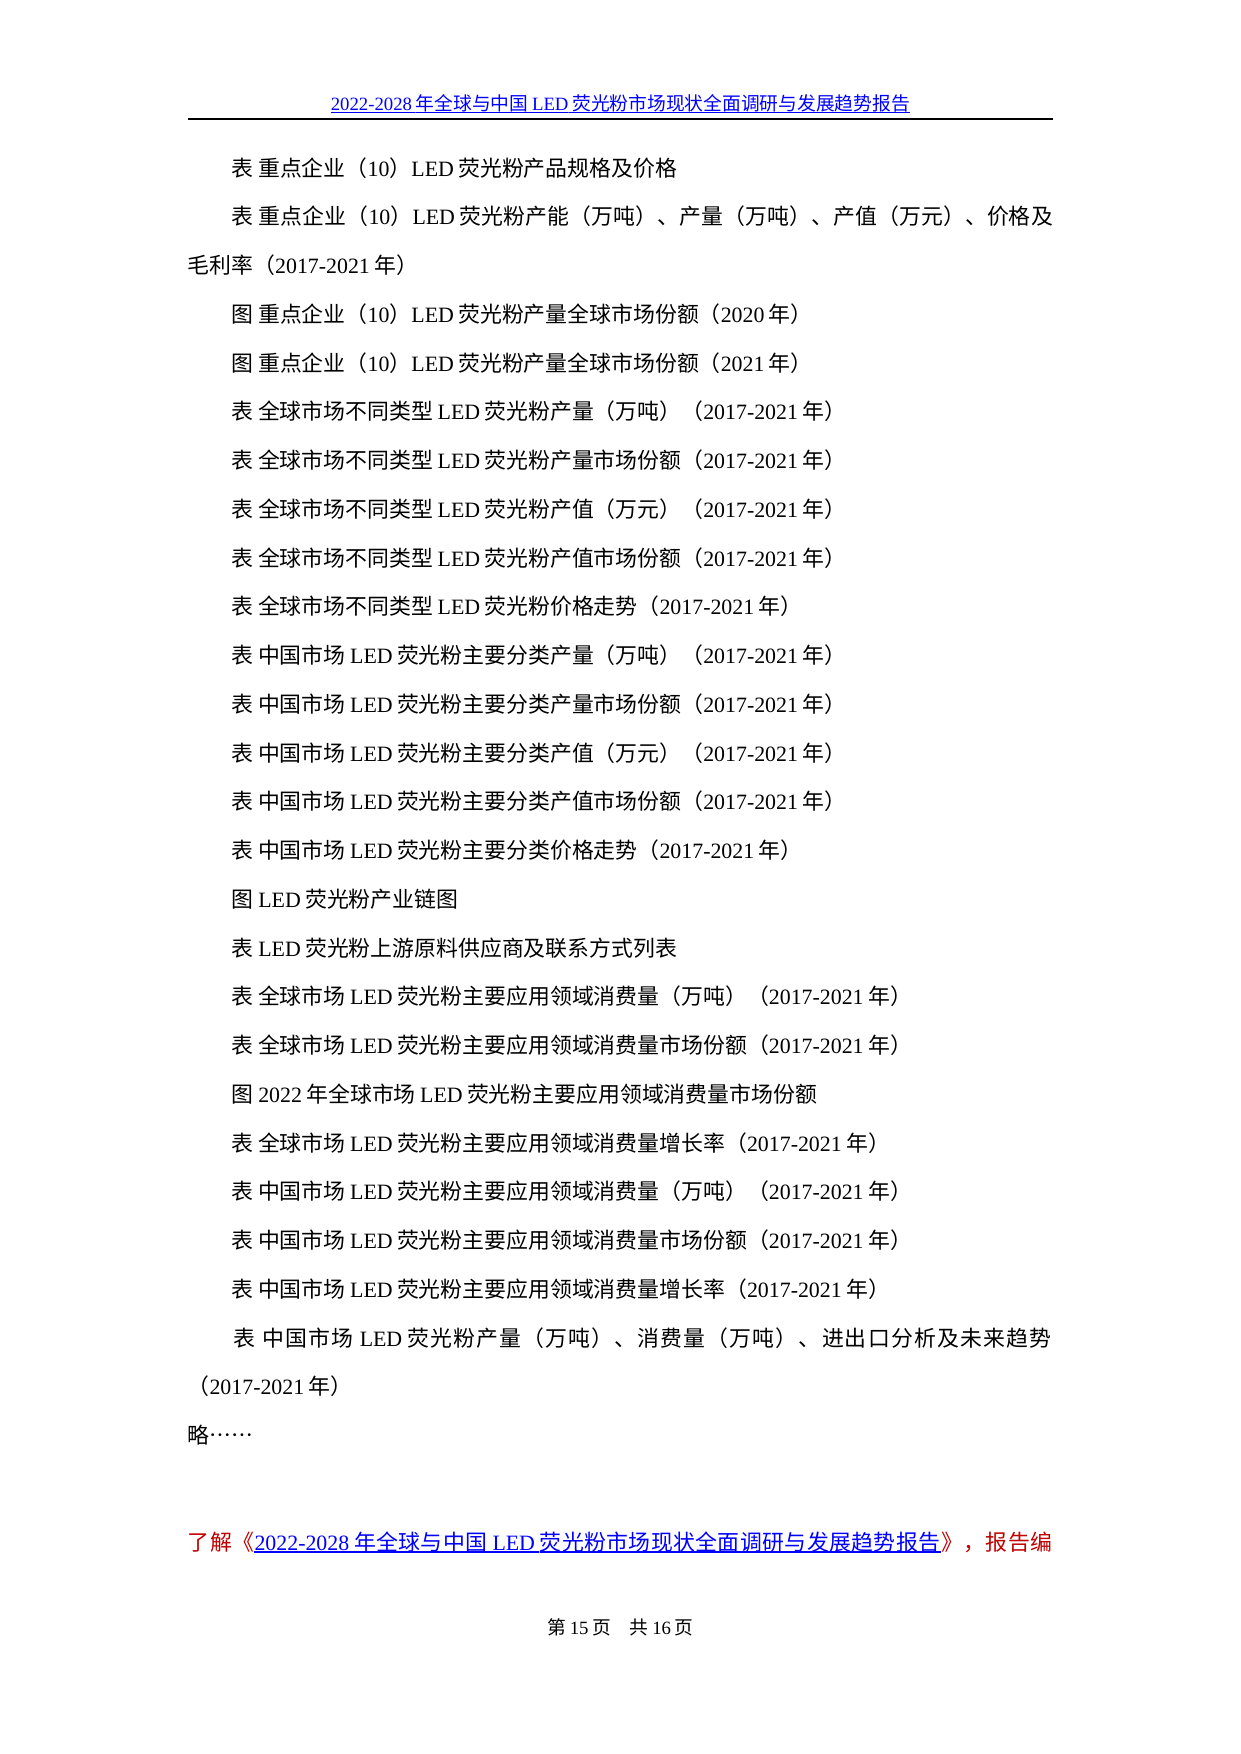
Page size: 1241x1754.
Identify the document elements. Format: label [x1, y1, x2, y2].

text [187, 150, 1053, 1450]
text [187, 1524, 1053, 1557]
